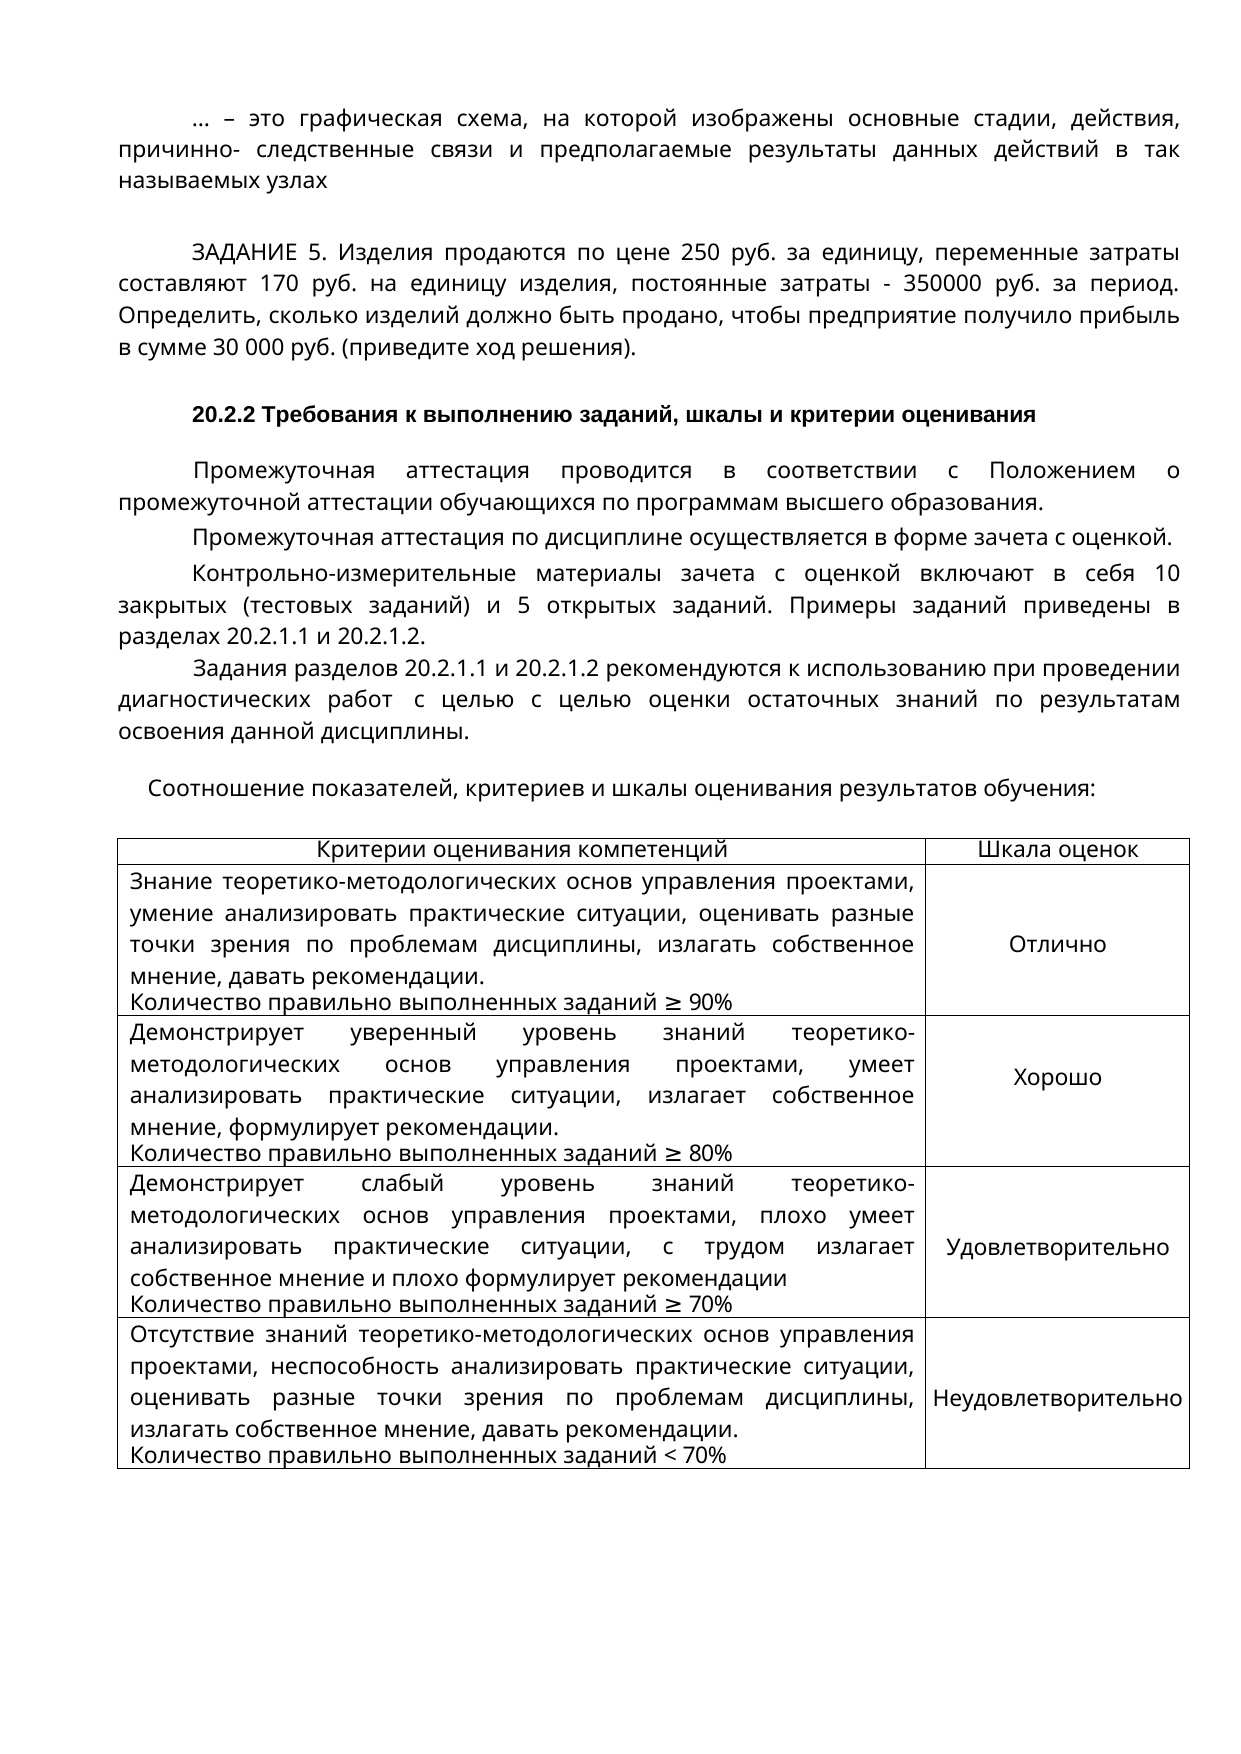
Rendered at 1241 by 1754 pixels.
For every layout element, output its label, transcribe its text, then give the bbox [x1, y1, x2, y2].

table_cell Знание теоретико-методологических основ управления проектами, умение анализировать практические ситуации, оценивать разные точки зрения по проблемам дисциплины, излагать собственное мнение, давать рекомендации. Количество правильно выполненных заданий ≥ 90% [118, 865, 925, 1015]
table_cell Удовлетворительно [926, 1167, 1189, 1317]
table_cell Неудовлетворительно [926, 1318, 1189, 1468]
text ЗАДАНИЕ 5. Изделия продаются по цене 250 руб. за единицу, переменные затраты составляют 170 руб. на единицу изделия, постоянные затраты - 350000 руб. за период. Определить, сколько изделий должно быть продано, чтобы предприятие получило прибыль в сумме 30 000 руб. (приведите ход решения). [118, 236, 1181, 362]
table_cell Хорошо [926, 1016, 1189, 1166]
subtitle Требования к выполнению заданий, шкалы и критерии оценивания [192, 401, 1196, 427]
text Задания разделов 20.2.1.1 и 20.2.1.2 рекомендуются к использованию при проведении диагностических работ с целью с целью оценки остаточных знаний по результатам освоения данной дисциплины. [118, 652, 1181, 746]
text … – это графическая схема, на которой изображены основные стадии, действия, причинно- следственные связи и предполагаемые результаты данных действий в так называемых узлах [118, 102, 1182, 195]
text Промежуточная аттестация по дисциплине осуществляется в форме зачета с оценкой. [192, 521, 1196, 553]
table_header Критерии оценивания компетенций [118, 839, 925, 864]
table_cell Демонстрирует уверенный уровень знаний теоретико-методологических основ управления проектами, умеет анализировать практические ситуации, излагает собственное мнение, формулирует рекомендации. Количество правильно выполненных заданий ≥ 80% [118, 1016, 925, 1166]
text Промежуточная аттестация проводится в соответствии с Положением о промежуточной аттестации обучающихся по программам высшего образования. [118, 454, 1181, 517]
table_cell Демонстрирует слабый уровень знаний теоретико-методологических основ управления проектами, плохо умеет анализировать практические ситуации, с трудом излагает собственное мнение и плохо формулирует рекомендации Количество правильно выполненных заданий ≥ 70% [118, 1167, 925, 1317]
text Соотношение показателей, критериев и шкалы оценивания результатов обучения: [147, 772, 1196, 804]
text Контрольно-измерительные материалы зачета с оценкой включают в себя 10 закрытых (тестовых заданий) и 5 открытых заданий. Примеры заданий приведены в разделах 20.2.1.1 и 20.2.1.2. [118, 557, 1182, 652]
table_cell Отлично [926, 865, 1189, 1015]
table_cell Отсутствие знаний теоретико-методологических основ управления проектами, неспособность анализировать практические ситуации, оценивать разные точки зрения по проблемам дисциплины, излагать собственное мнение, давать рекомендации. Количество правильно выполненных заданий < 70% [118, 1318, 925, 1468]
table_header Шкала оценок [926, 839, 1189, 864]
